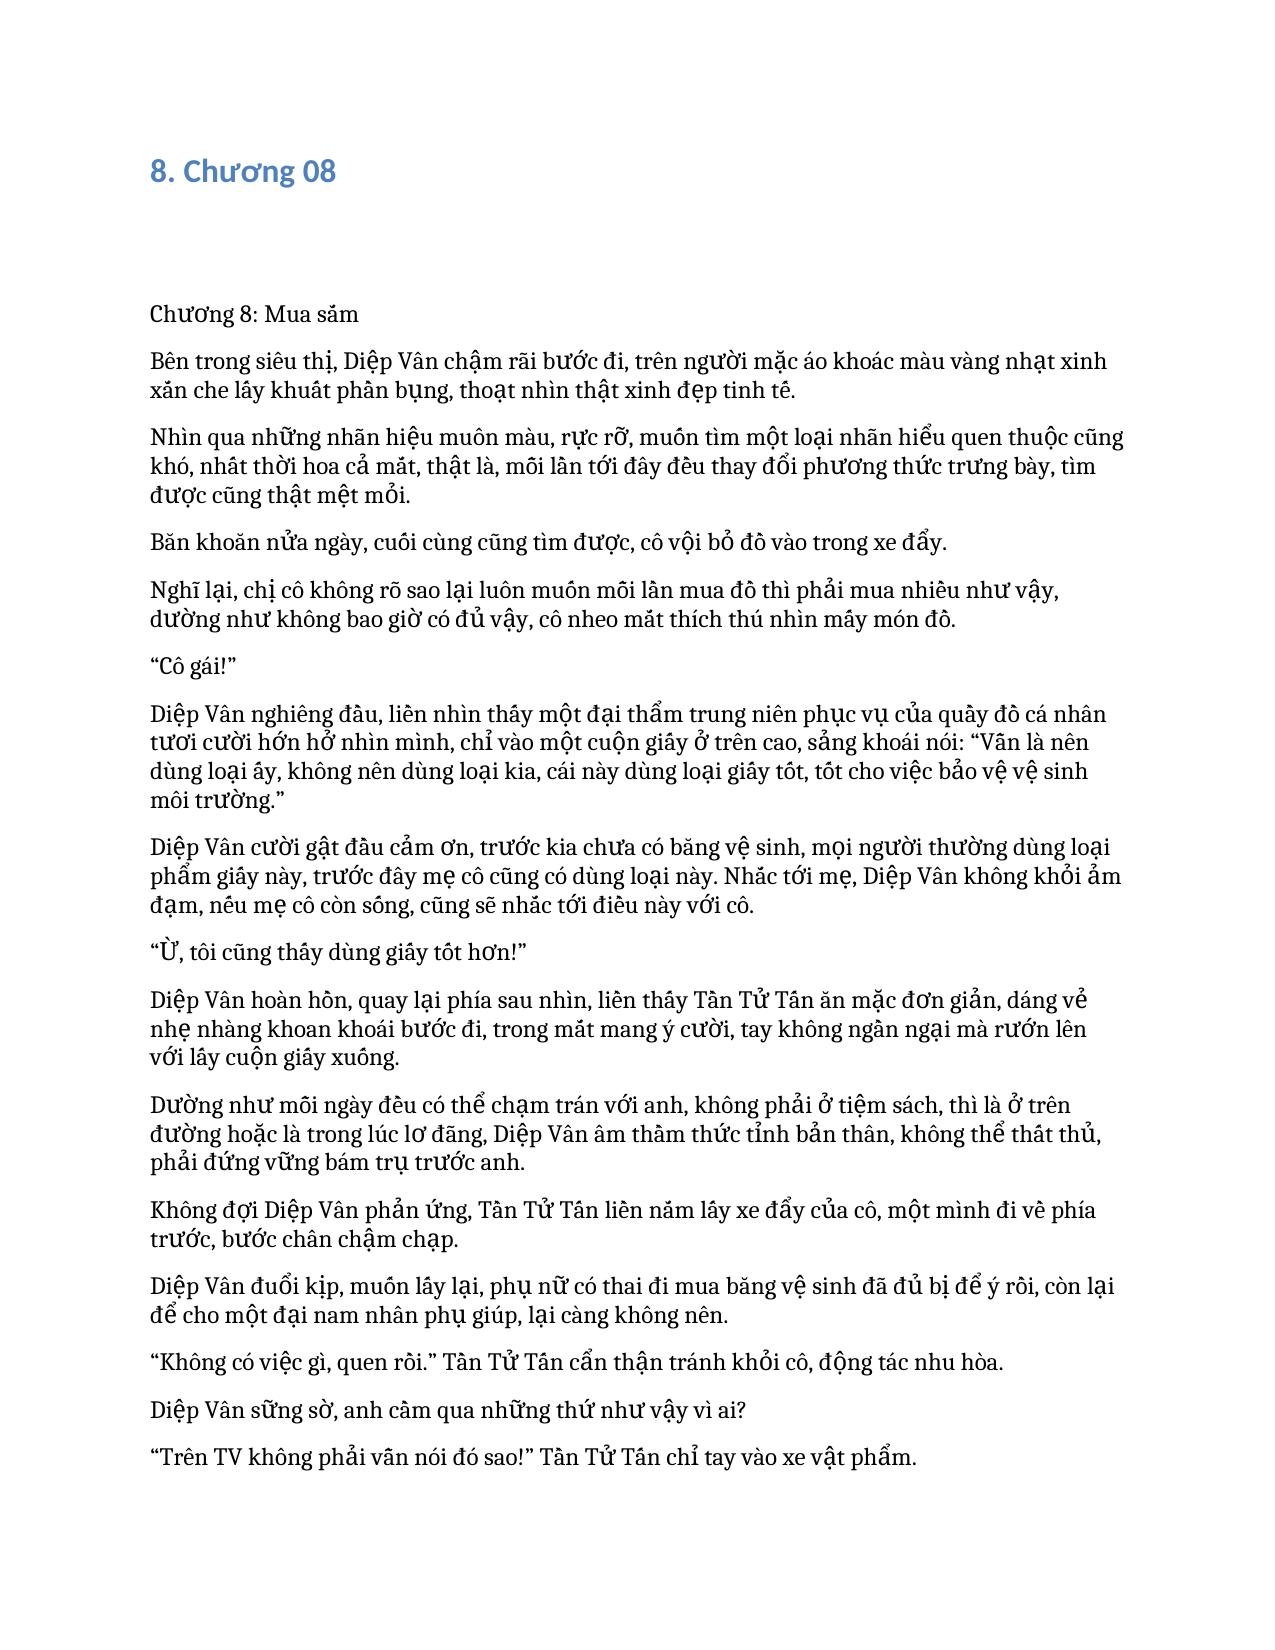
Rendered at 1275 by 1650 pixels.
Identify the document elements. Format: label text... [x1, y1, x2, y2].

text Nhìn qua những nhãn hiệu muôn màu, rực rỡ, muốn tìm một loại nhãn hiểu quen thuộc cũng khó, nhất thời hoa cả mắt, thật là, mỗi lần tới đây đều thay đổi phương thức trưng bày, tìm được cũng thật mệt mỏi. [150, 423, 1125, 509]
subtitle 8. Chương 08 [150, 150, 1125, 191]
text Diệp Vân hoàn hồn, quay lại phía sau nhìn, liền thấy Tần Tử Tấn ăn mặc đơn giản, dáng vẻ nhẹ nhàng khoan khoái bước đi, trong mắt mang ý cười, tay không ngần ngại mà rướn lên với lấy cuộn giấy xuống. [150, 986, 1125, 1072]
text Nghĩ lại, chị cô không rõ sao lại luôn muốn mỗi lần mua đồ thì phải mua nhiều như vậy, dường như không bao giờ có đủ vậy, cô nheo mắt thích thú nhìn mấy món đồ. [150, 576, 1125, 633]
text Bên trong siêu thị, Diệp Vân chậm rãi bước đi, trên người mặc áo khoác màu vàng nhạt xinh xắn che lấy khuất phần bụng, thoạt nhìn thật xinh đẹp tinh tế. [150, 347, 1125, 404]
text Băn khoăn nửa ngày, cuối cùng cũng tìm được, cô vội bỏ đồ vào trong xe đẩy. [150, 528, 1125, 557]
text “Cô gái!” [150, 652, 1125, 681]
text Diệp Vân đuổi kịp, muốn lấy lại, phụ nữ có thai đi mua băng vệ sinh đã đủ bị để ý rồi, còn lại để cho một đại nam nhân phụ giúp, lại càng không nên. [150, 1272, 1125, 1329]
text “Ừ, tôi cũng thấy dùng giấy tốt hơn!” [150, 938, 1125, 967]
text Diệp Vân sững sờ, anh cầm qua những thứ như vậy vì ai? [150, 1396, 1125, 1424]
text “Trên TV không phải vẫn nói đó sao!” Tần Tử Tấn chỉ tay vào xe vật phẩm. [150, 1443, 1125, 1472]
text “Không có việc gì, quen rồi.” Tần Tử Tấn cẩn thận tránh khỏi cô, động tác nhu hòa. [150, 1348, 1125, 1377]
text Dường như mỗi ngày đều có thể chạm trán với anh, không phải ở tiệm sách, thì là ở trên đường hoặc là trong lúc lơ đãng, Diệp Vân âm thầm thức tỉnh bản thân, không thể thất thủ, phải đứng vững bám trụ trước anh. [150, 1091, 1125, 1177]
text Chương 8: Mua sắm [150, 299, 1125, 328]
text Diệp Vân cười gật đầu cảm ơn, trước kia chưa có băng vệ sinh, mọi người thường dùng loại phẩm giấy này, trước đây mẹ cô cũng có dùng loại này. Nhắc tới mẹ, Diệp Vân không khỏi ảm đạm, nếu mẹ cô còn sống, cũng sẽ nhắc tới điều này với cô. [150, 833, 1125, 919]
text Không đợi Diệp Vân phản ứng, Tần Tử Tấn liền nắm lấy xe đẩy của cô, một mình đi về phía trước, bước chân chậm chạp. [150, 1196, 1125, 1253]
text Diệp Vân nghiêng đầu, liền nhìn thấy một đại thẩm trung niên phục vụ của quầy đồ cá nhân tươi cười hớn hở nhìn mình, chỉ vào một cuộn giấy ở trên cao, sảng khoái nói: “Vẫn là nên dùng loại ấy, không nên dùng loại kia, cái này dùng loại giấy tốt, tốt cho việc bảo vệ vệ sinh môi trường.” [150, 699, 1125, 814]
